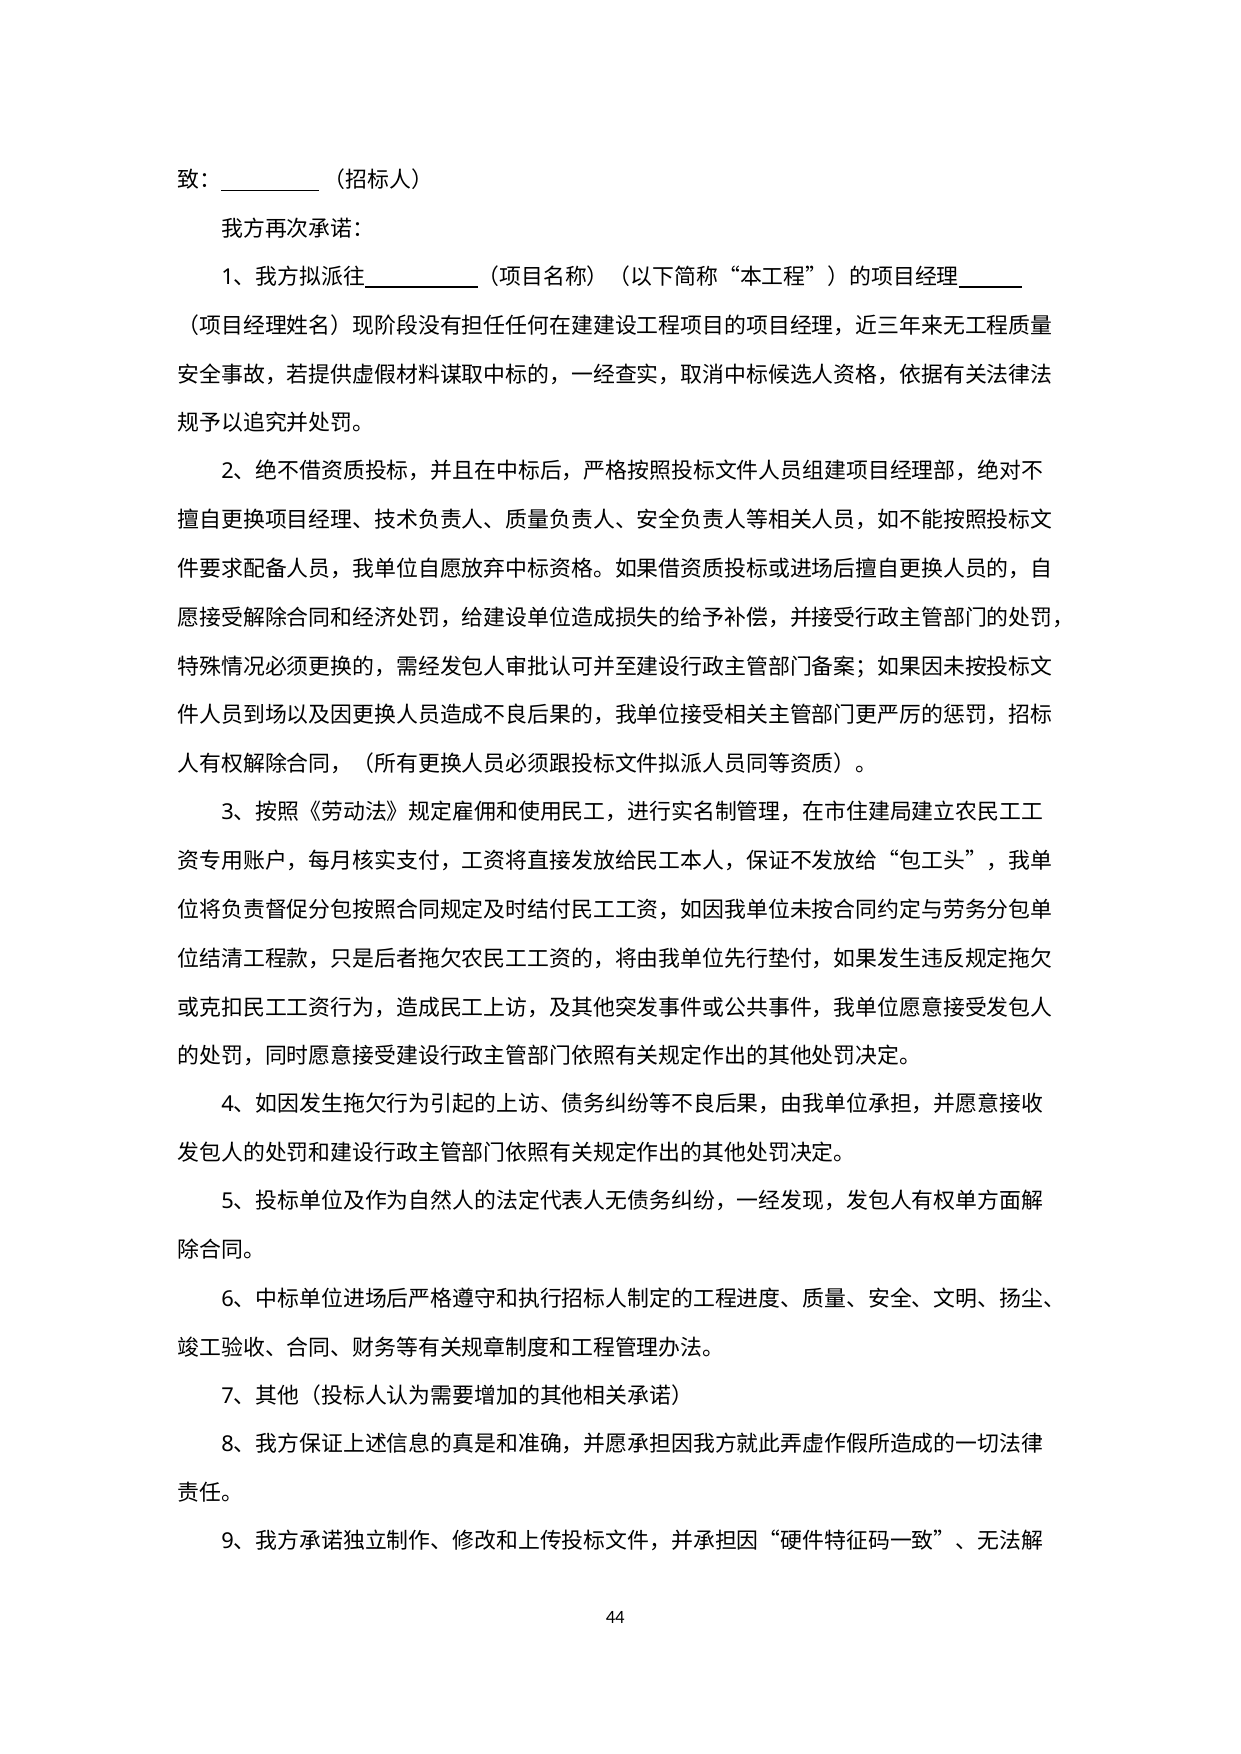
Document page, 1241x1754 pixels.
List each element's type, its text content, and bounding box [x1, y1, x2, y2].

list 其他（投标人认为需要增加的其他相关承诺） [177, 1377, 1053, 1410]
list 如因发生拖欠行为引起的上访、债务纠纷等不良后果，由我单位承担，并愿意接收发包人的处罚和建设行政主管部门依照有关规定作出的其他处罚决定。 [177, 1086, 1053, 1167]
text 致： （招标人） [177, 162, 1053, 194]
list 中标单位进场后严格遵守和执行招标人制定的工程进度、质量、安全、文明、扬尘、竣工验收、合同、财务等有关规章制度和工程管理办法。 [177, 1280, 1053, 1362]
list 我方拟派往 （项目名称）（以下简称“本工程”）的项目经理 （项目经理姓名）现阶段没有担任任何在建建设工程项目的项目经理，近三年来无工程质量安全事故，若提供虚假材料谋取中标的，一经查实，取消中标候选人资格，依据有关法律法规予以追究并处罚。 [177, 259, 1053, 437]
list 按照《劳动法》规定雇佣和使用民工，进行实名制管理，在市住建局建立农民工工资专用账户，每月核实支付，工资将直接发放给民工本人，保证不发放给“包工头”，我单位将负责督促分包按照合同规定及时结付民工工资，如因我单位未按合同约定与劳务分包单位结清工程款，只是后者拖欠农民工工资的，将由我单位先行垫付，如果发生违反规定拖欠或克扣民工工资行为，造成民工上访，及其他突发事件或公共事件，我单位愿意接受发包人的处罚，同时愿意接受建设行政主管部门依照有关规定作出的其他处罚决定。 [177, 794, 1053, 1070]
text 我方再次承诺： [177, 210, 1053, 243]
list 投标单位及作为自然人的法定代表人无债务纠纷，一经发现，发包人有权单方面解除合同。 [177, 1183, 1053, 1264]
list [177, 1523, 1053, 1555]
list 我方保证上述信息的真是和准确，并愿承担因我方就此弄虚作假所造成的一切法律责任。 [177, 1426, 1053, 1507]
list 绝不借资质投标，并且在中标后，严格按照投标文件人员组建项目经理部，绝对不擅自更换项目经理、技术负责人、质量负责人、安全负责人等相关人员，如不能按照投标文件要求配备人员，我单位自愿放弃中标资格。如果借资质投标或进场后擅自更换人员的，自愿接受解除合同和经济处罚，给建设单位造成损失的给予补偿，并接受行政主管部门的处罚，特殊情况必须更换的，需经发包人审批认可并至建设行政主管部门备案；如果因未按投标文件人员到场以及因更换人员造成不良后果的，我单位接受相关主管部门更严厉的惩罚，招标人有权解除合同，（所有更换人员必须跟投标文件拟派人员同等资质）。 [177, 453, 1053, 778]
